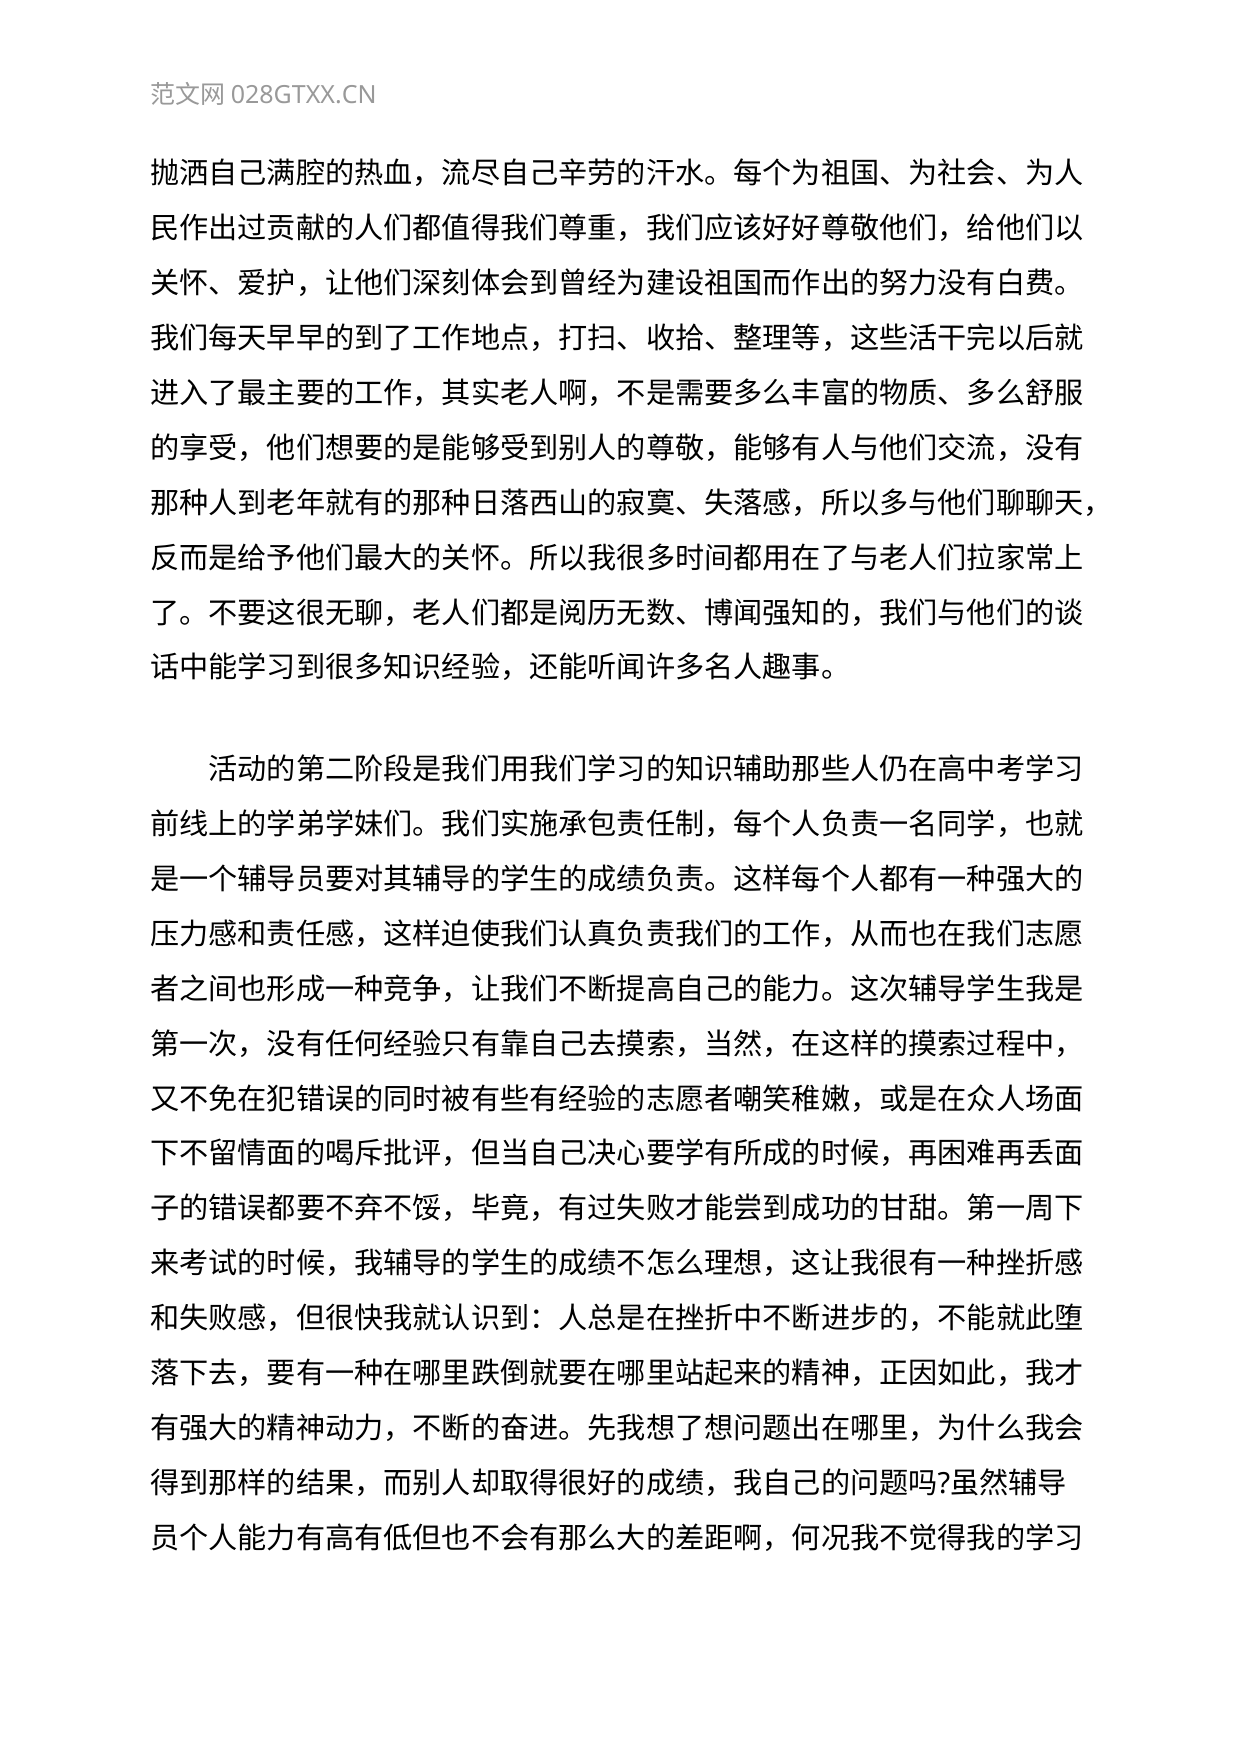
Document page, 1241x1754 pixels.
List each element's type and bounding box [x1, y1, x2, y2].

text [150, 746, 1090, 1557]
text [150, 150, 1090, 686]
